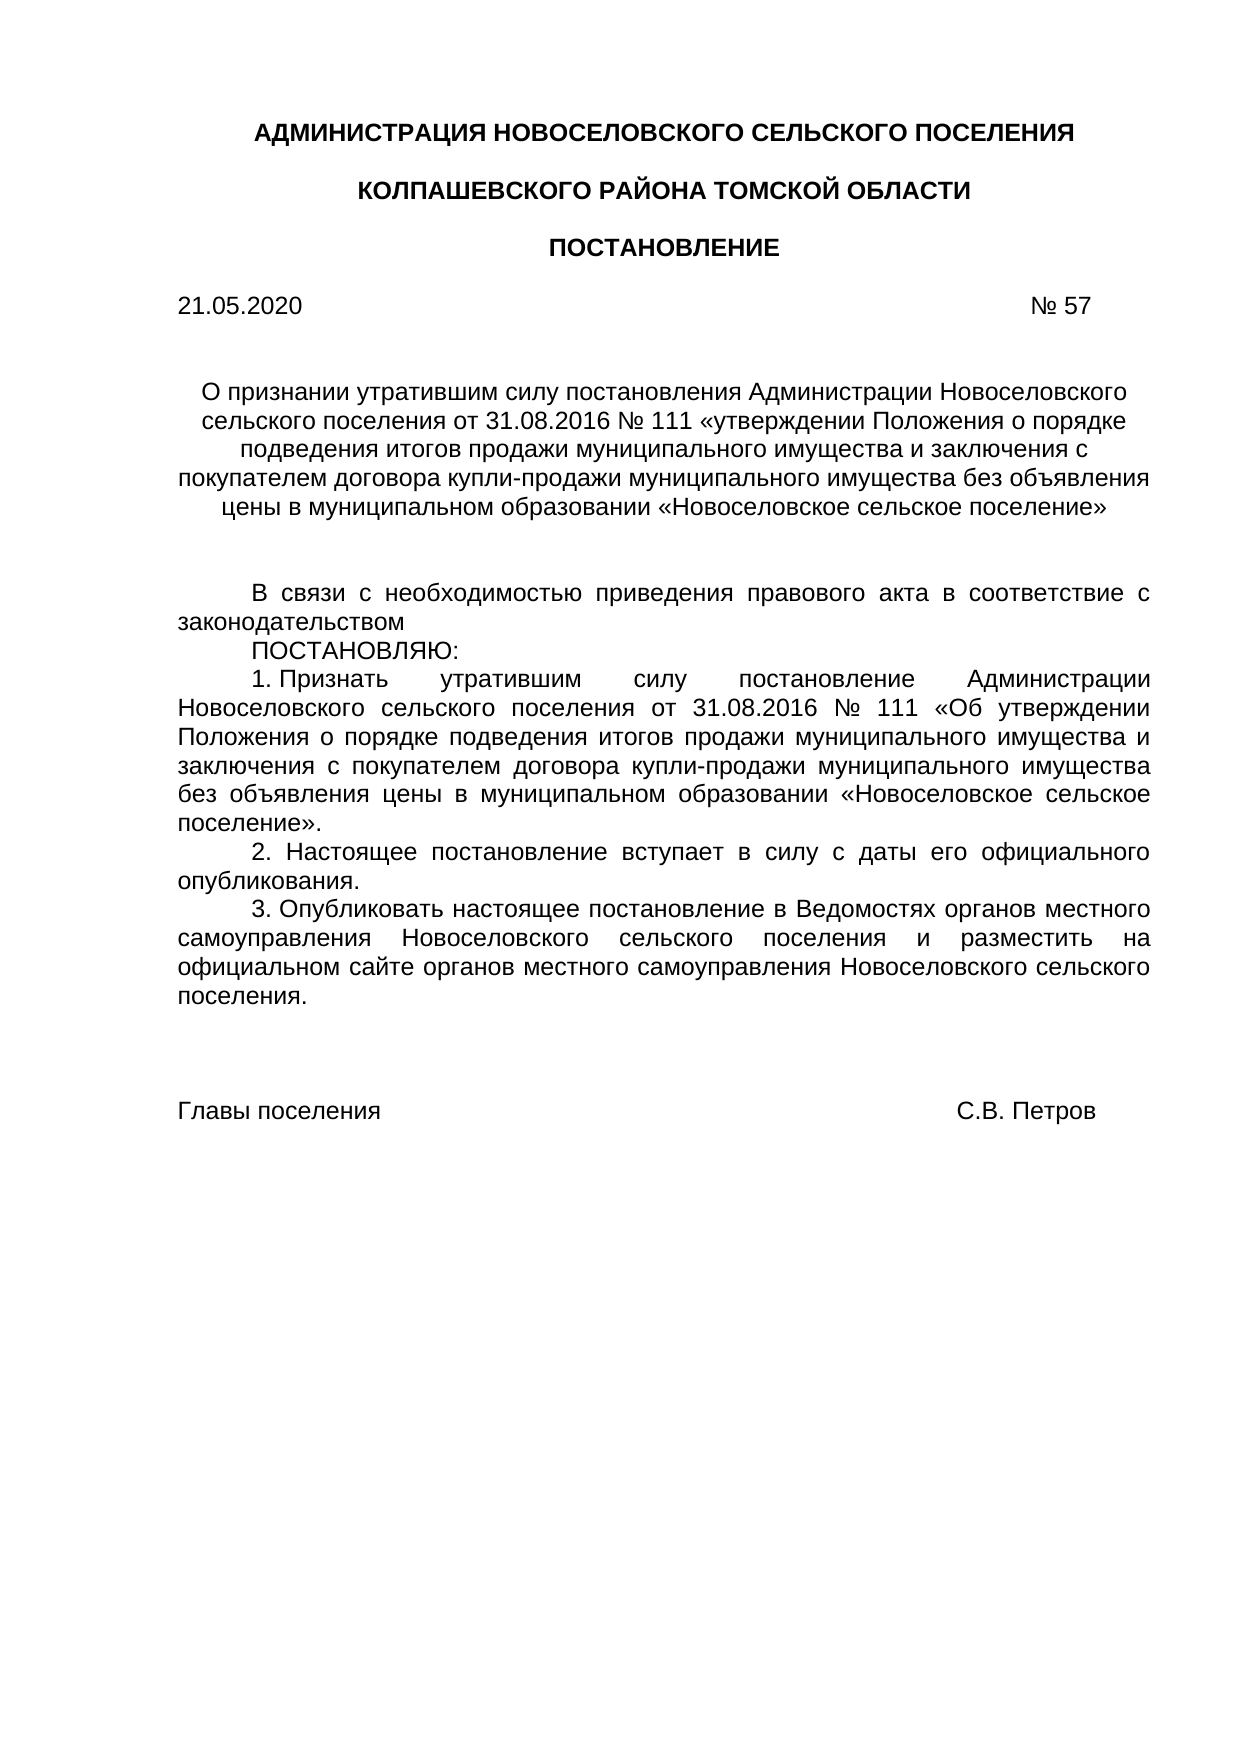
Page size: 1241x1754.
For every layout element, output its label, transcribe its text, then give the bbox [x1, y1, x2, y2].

text ПОСТАНОВЛЯЮ: [177, 636, 1152, 664]
text ПОСТАНОВЛЕНИЕ [177, 233, 1152, 262]
text О признании утратившим силу постановления Администрации Новоселовского сельского поселения от 31.08.2016 № 111 «утверждении Положения о порядке подведения итогов продажи муниципального имущества и заключения с покупателем договора купли-продажи муниципального имущества без объявления цены в муниципальном образовании «Новоселовское сельское поселение» [177, 377, 1152, 521]
text 1. Признать утратившим силу постановление Администрации Новоселовского сельского поселения от 31.08.2016 № 111 «Об утверждении Положения о порядке подведения итогов продажи муниципального имущества и заключения с покупателем договора купли-продажи муниципального имущества без объявления цены в муниципальном образовании «Новоселовское сельское поселение». [177, 664, 1152, 837]
text Главы поселения С.В. Петров [177, 1096, 1152, 1124]
text 2. Настоящее постановление вступает в силу с даты его официального опубликования. [177, 837, 1152, 894]
text АДМИНИСТРАЦИЯ НОВОСЕЛОВСКОГО СЕЛЬСКОГО ПОСЕЛЕНИЯ [177, 118, 1152, 147]
text 21.05.2020 № 57 [177, 291, 1152, 319]
text 3. Опубликовать настоящее постановление в Ведомостях органов местного самоуправления Новоселовского сельского поселения и разместить на официальном сайте органов местного самоуправления Новоселовского сельского поселения. [177, 894, 1152, 1009]
text В связи с необходимостью приведения правового акта в соответствие с законодательством [177, 578, 1152, 636]
text КОЛПАШЕВСКОГО РАЙОНА ТОМСКОЙ ОБЛАСТИ [177, 176, 1152, 204]
